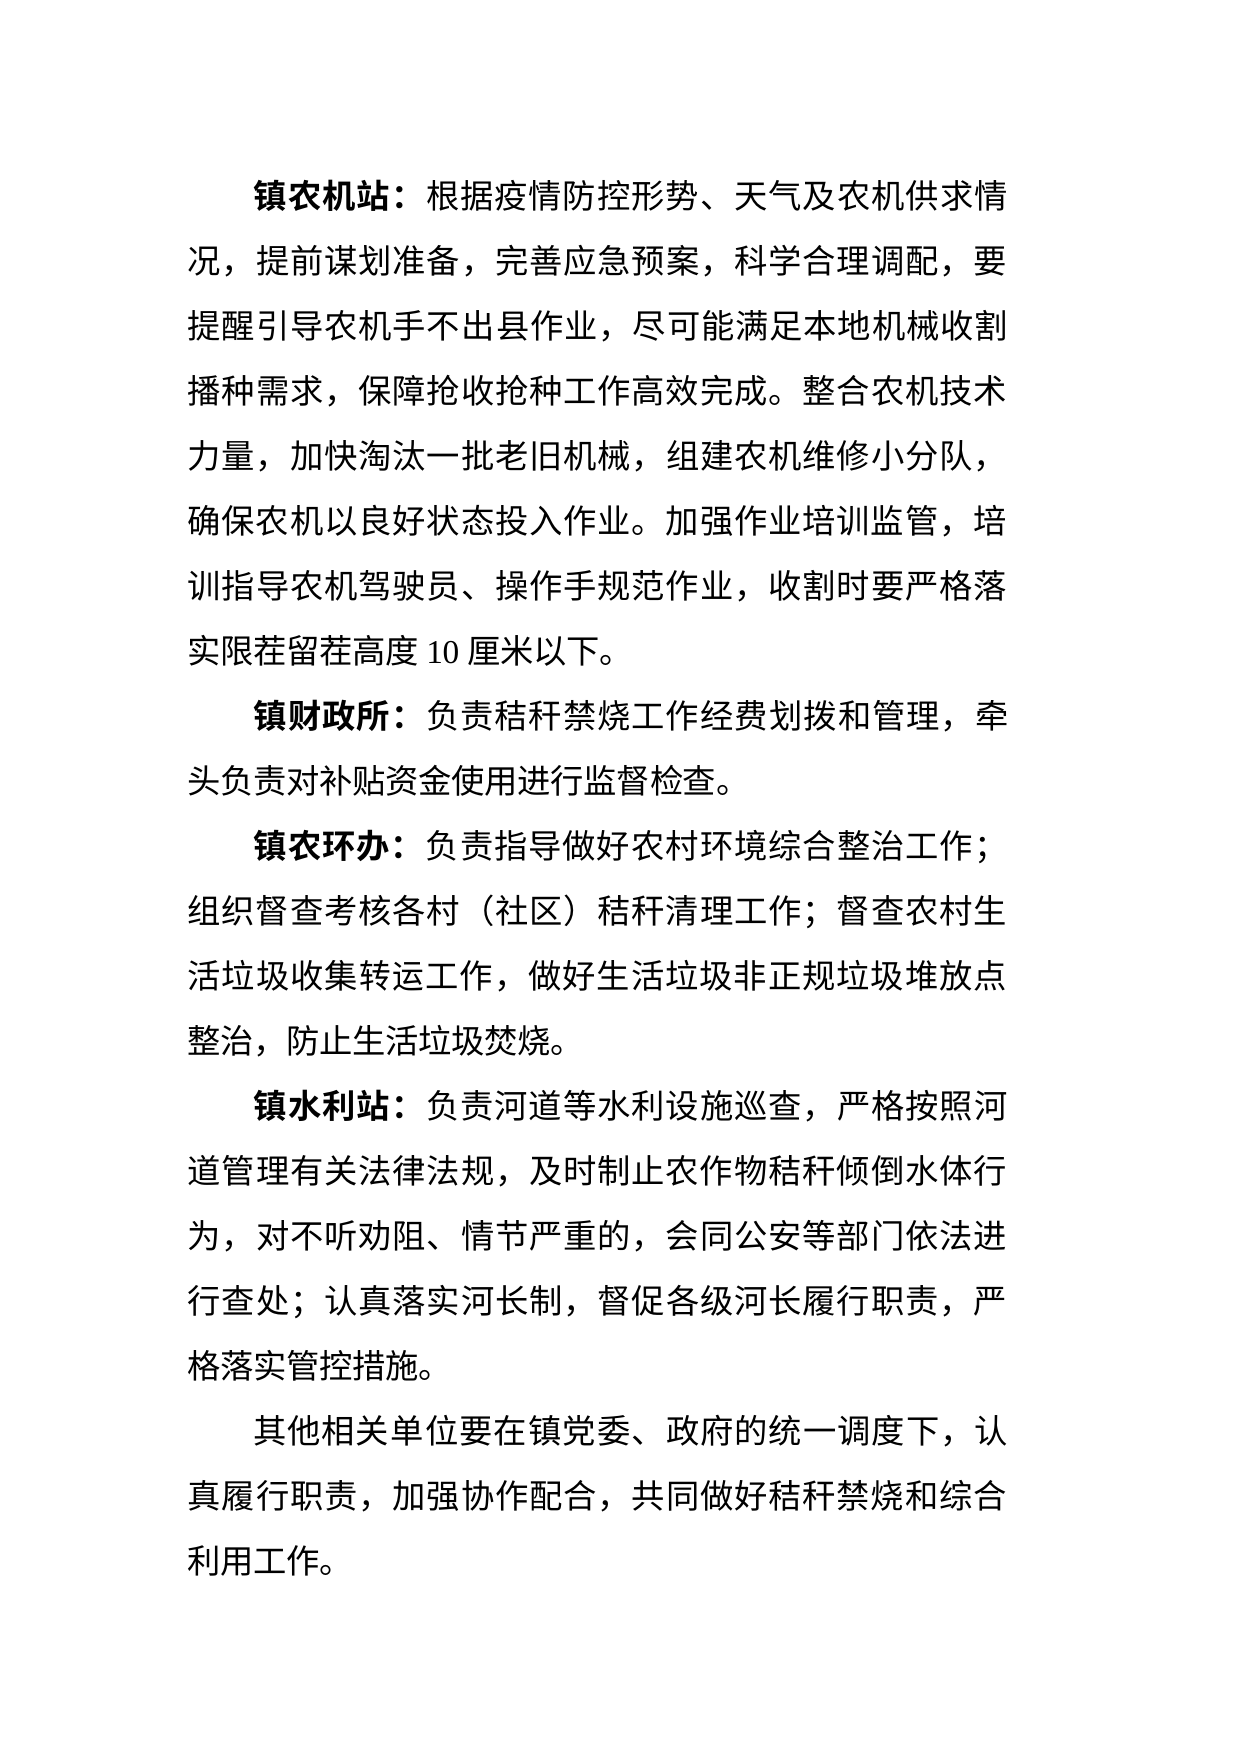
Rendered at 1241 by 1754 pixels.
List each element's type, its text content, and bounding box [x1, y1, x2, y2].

text 镇农环办：负责指导做好农村环境综合整治工作；组织督查考核各村（社区）秸秆清理工作；督查农村生活垃圾收集转运工作，做好生活垃圾非正规垃圾堆放点整治，防止生活垃圾焚烧。 [187, 812, 1008, 1072]
text 镇财政所：负责秸秆禁烧工作经费划拨和管理，牵头负责对补贴资金使用进行监督检查。 [187, 682, 1008, 812]
text 其他相关单位要在镇党委、政府的统一调度下，认真履行职责，加强协作配合，共同做好秸秆禁烧和综合利用工作。 [187, 1397, 1008, 1592]
text 镇农机站：根据疫情防控形势、天气及农机供求情况，提前谋划准备，完善应急预案，科学合理调配，要提醒引导农机手不出县作业，尽可能满足本地机械收割播种需求，保障抢收抢种工作高效完成。整合农机技术力量，加快淘汰一批老旧机械，组建农机维修小分队，确保农机以良好状态投入作业。加强作业培训监管，培训指导农机驾驶员、操作手规范作业，收割时要严格落实限茬留茬高度 10 厘米以下。 [187, 162, 1008, 682]
text 镇水利站：负责河道等水利设施巡查，严格按照河道管理有关法律法规，及时制止农作物秸秆倾倒水体行为，对不听劝阻、情节严重的，会同公安等部门依法进行查处；认真落实河长制，督促各级河长履行职责，严格落实管控措施。 [187, 1072, 1008, 1397]
